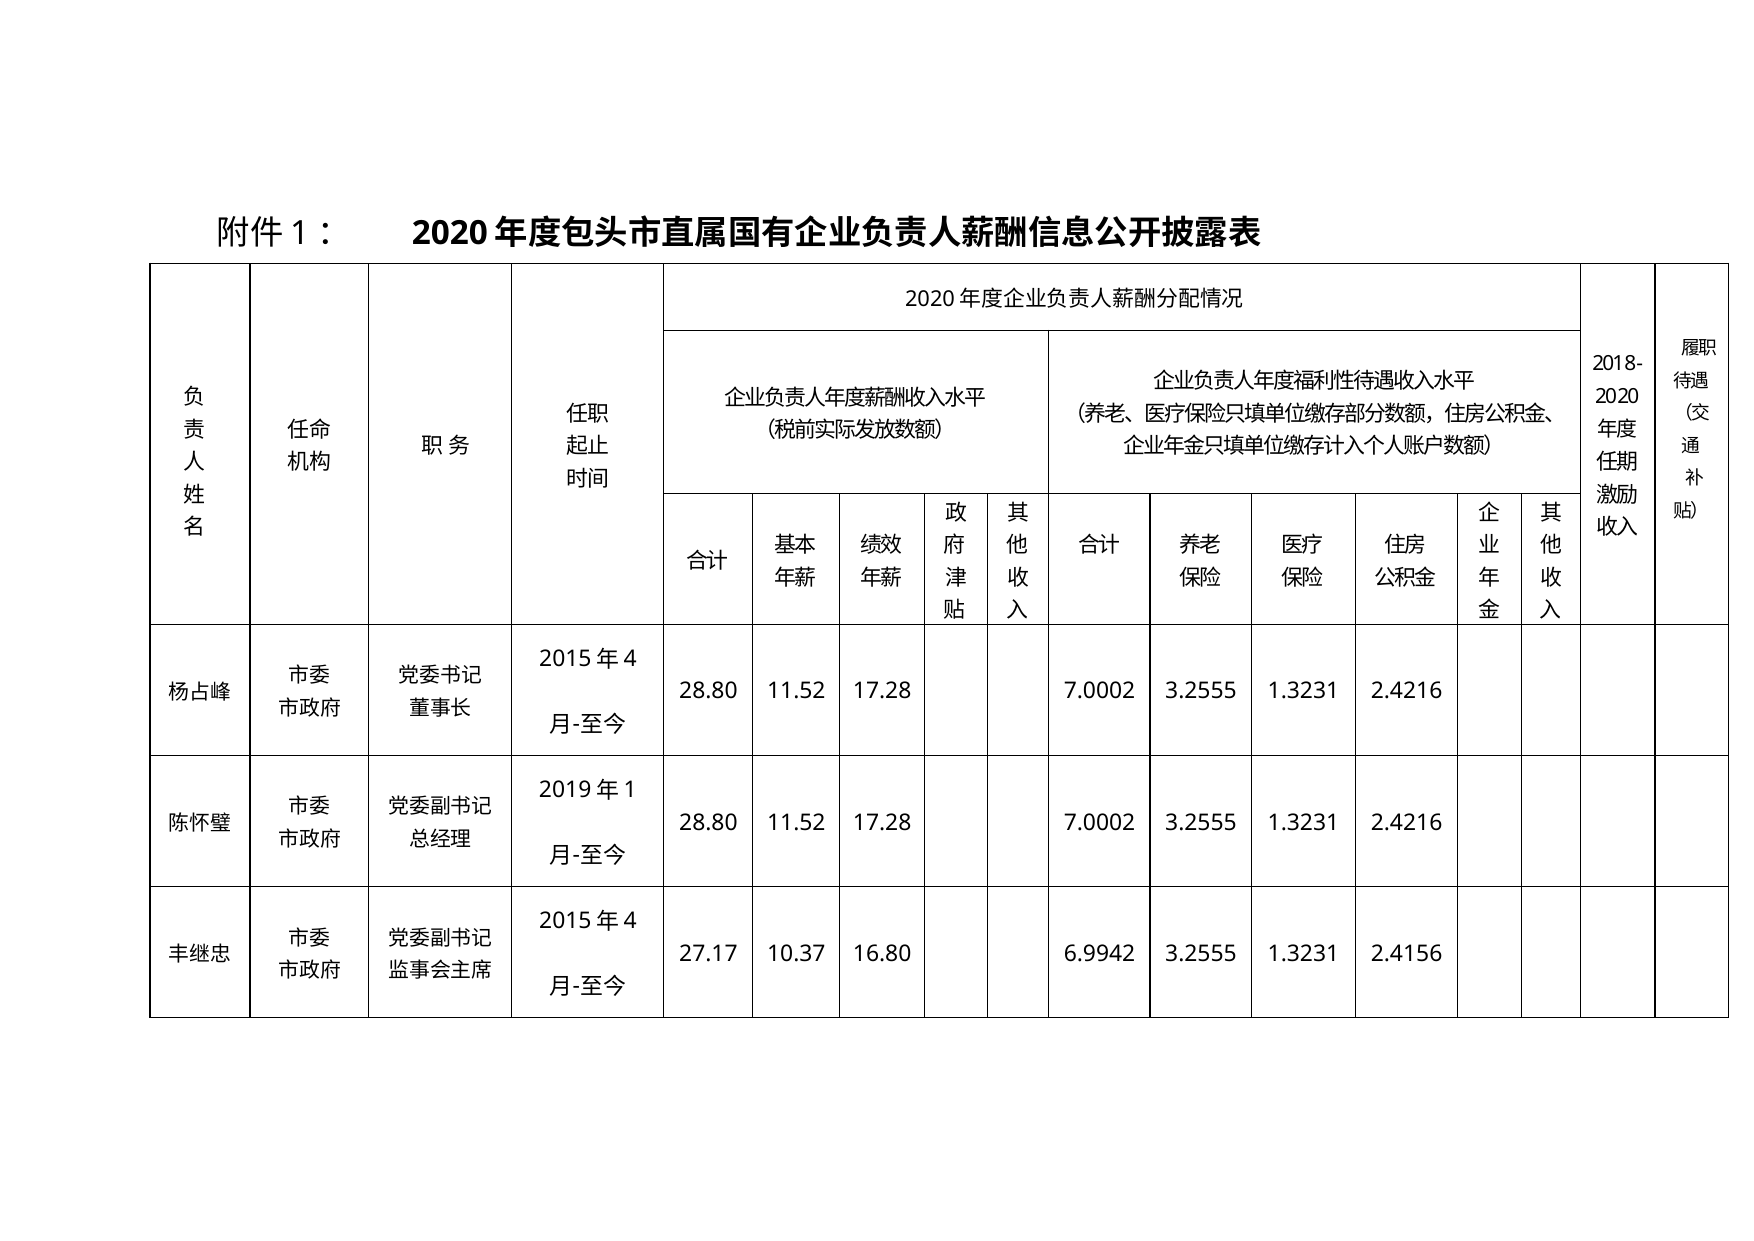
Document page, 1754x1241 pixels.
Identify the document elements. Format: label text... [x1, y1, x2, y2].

table_header 2018- 2020 年度 任期 激励 收入 [1581, 264, 1654, 624]
table_header 任职 起止 时间 [512, 264, 663, 624]
table_cell [988, 756, 1048, 886]
text 附件1 ： 2020年度包头市直属国有企业负责人薪酬信息公开披露表 [150, 198, 1604, 263]
table_cell 11.52 [753, 625, 839, 755]
table_cell 17.28 [840, 756, 924, 886]
table_cell 企业 年金 [1458, 494, 1521, 624]
table_cell 党委副书记 监事会主席 [369, 887, 511, 1017]
table_cell 28.80 [664, 625, 752, 755]
table_cell [1581, 756, 1654, 886]
table_cell 2015年4月-至今 [512, 887, 663, 1017]
table_cell [1581, 625, 1654, 755]
table_cell 医疗 保险 [1252, 494, 1355, 624]
table_cell [1522, 887, 1580, 1017]
table_cell 党委书记 董事长 [369, 625, 511, 755]
table_cell 市委 市政府 [251, 625, 368, 755]
table_cell 企业负责人年度薪酬收入水平 （税前实际发放数额） [664, 331, 1048, 493]
table_cell 3.2555 [1151, 625, 1251, 755]
table_cell 党委副书记 总经理 [369, 756, 511, 886]
table_cell 3.2555 [1151, 756, 1251, 886]
table_cell 市委 市政府 [251, 756, 368, 886]
table_cell [925, 625, 987, 755]
table_cell 1.3231 [1252, 756, 1355, 886]
table_header 2020年度企业负责人薪酬分配情况 [664, 264, 1580, 329]
table_cell 10.37 [753, 887, 839, 1017]
table_cell 合计 [664, 494, 752, 624]
table_cell [1458, 887, 1521, 1017]
table_cell [988, 887, 1048, 1017]
table_cell [988, 625, 1048, 755]
table_cell 17.28 [840, 625, 924, 755]
table_cell [925, 887, 987, 1017]
table_cell 杨占峰 [151, 625, 249, 755]
table_cell 7.0002 [1049, 756, 1149, 886]
table_cell 2.4156 [1356, 887, 1457, 1017]
table_cell 3.2555 [1151, 887, 1251, 1017]
table_header 任命 机构 [251, 264, 368, 624]
table_cell [1656, 625, 1728, 755]
table_cell 其他收入 [1522, 494, 1580, 624]
table_cell 住房 公积金 [1356, 494, 1457, 624]
table_header 履职 待遇 （交通 补贴） [1656, 264, 1728, 624]
table_cell 基本 年薪 [753, 494, 839, 624]
table_cell 2.4216 [1356, 756, 1457, 886]
table_cell 养老 保险 [1151, 494, 1251, 624]
table_cell 企业负责人年度福利性待遇收入水平 （养老、医疗保险只填单位缴存部分数额，住房公积金、企业年金只填单位缴存计入个人账户数额） [1049, 331, 1580, 493]
table_cell 28.80 [664, 756, 752, 886]
table_cell 陈怀璧 [151, 756, 249, 886]
table_cell 11.52 [753, 756, 839, 886]
table_cell 丰继忠 [151, 887, 249, 1017]
table_cell [1522, 756, 1580, 886]
table_cell 市委 市政府 [251, 887, 368, 1017]
table_header 负 责 人 姓 名 [151, 264, 249, 624]
table_cell 7.0002 [1049, 625, 1149, 755]
table_cell 合计 [1049, 494, 1149, 624]
table_cell [925, 756, 987, 886]
table_header 职 务 [369, 264, 511, 624]
table_cell 16.80 [840, 887, 924, 1017]
table_cell 6.9942 [1049, 887, 1149, 1017]
table_cell 1.3231 [1252, 887, 1355, 1017]
table_cell [1458, 625, 1521, 755]
table_cell 27.17 [664, 887, 752, 1017]
table_cell [1581, 887, 1654, 1017]
table_cell [1522, 625, 1580, 755]
table_cell 2019年1月-至今 [512, 756, 663, 886]
table_cell [1458, 756, 1521, 886]
table_cell [1656, 887, 1728, 1017]
table_cell 2015年4月-至今 [512, 625, 663, 755]
table_cell [1656, 756, 1728, 886]
table_cell 2.4216 [1356, 625, 1457, 755]
table_cell 政府 津贴 [925, 494, 987, 624]
table_cell 绩效 年薪 [840, 494, 924, 624]
table_cell 1.3231 [1252, 625, 1355, 755]
table_cell 其他 收入 [988, 494, 1048, 624]
